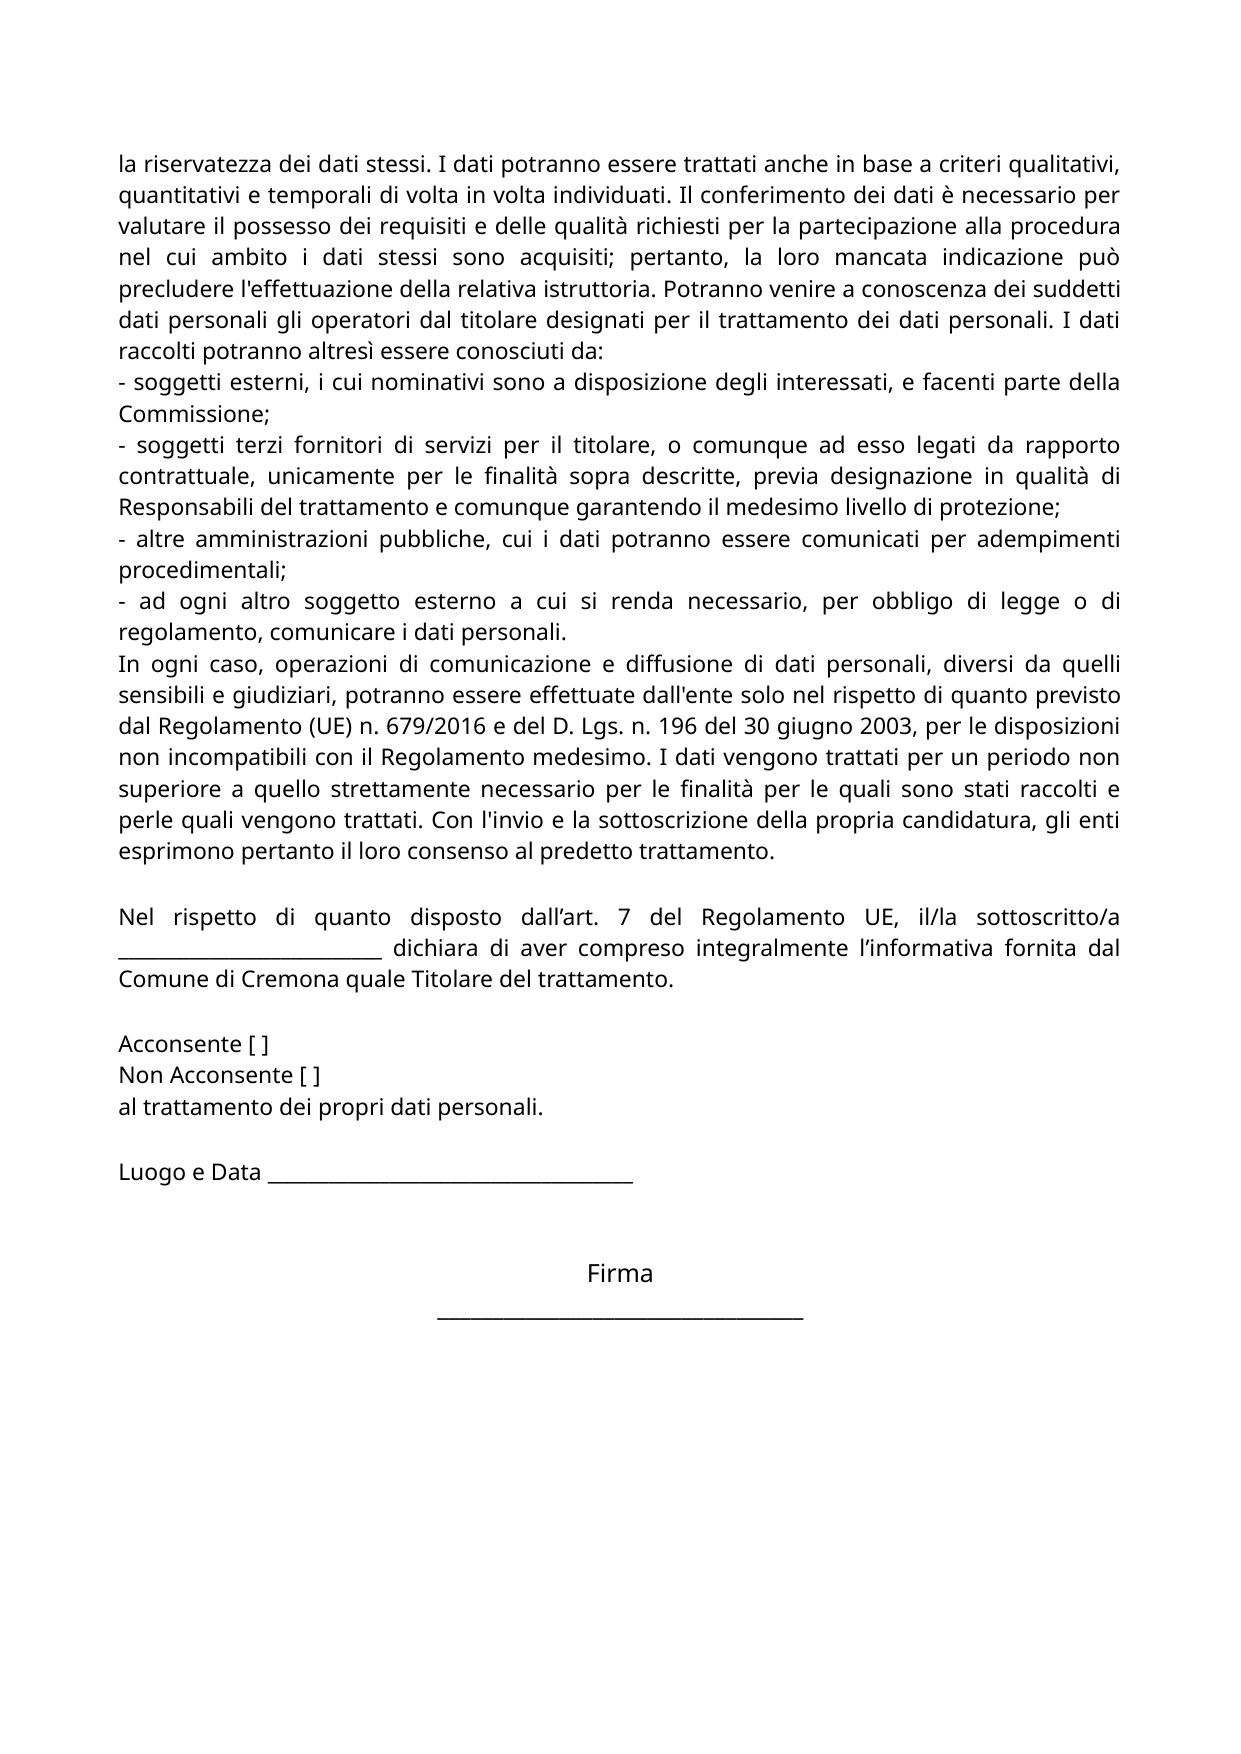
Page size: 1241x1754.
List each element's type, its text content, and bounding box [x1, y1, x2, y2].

text - soggetti esterni, i cui nominativi sono a disposizione degli interessati, e facenti parte della Commissione; [118, 366, 1122, 429]
text Luogo e Data ____________________________________ [118, 1156, 1122, 1187]
text - ad ogni altro soggetto esterno a cui si renda necessario, per obbligo di legge o di regolamento, comunicare i dati personali. [118, 585, 1122, 648]
text In ogni caso, operazioni di comunicazione e diffusione di dati personali, diversi da quelli sensibili e giudiziari, potranno essere effettuate dall'ente solo nel rispetto di quanto previsto dal Regolamento (UE) n. 679/2016 e del D. Lgs. n. 196 del 30 giugno 2003, per le disposizioni non incompatibili con il Regolamento medesimo. I dati vengono trattati per un periodo non superiore a quello strettamente necessario per le finalità per le quali sono stati raccolti e perle quali vengono trattati. Con l'invio e la sottoscrizione della propria candidatura, gli enti esprimono pertanto il loro consenso al predetto trattamento. [118, 648, 1122, 866]
text - soggetti terzi fornitori di servizi per il titolare, o comunque ad esso legati da rapporto contrattuale, unicamente per le finalità sopra descritte, previa designazione in qualità di Responsabili del trattamento e comunque garantendo il medesimo livello di protezione; [118, 429, 1122, 523]
text Firma [118, 1255, 1122, 1289]
text al trattamento dei propri dati personali. [118, 1091, 1122, 1122]
text Non Acconsente [ ] [118, 1059, 1122, 1091]
text _________________________________ [118, 1289, 1122, 1323]
text - altre amministrazioni pubbliche, cui i dati potranno essere comunicati per adempimenti procedimentali; [118, 523, 1122, 585]
text Acconsente [ ] [118, 1028, 1122, 1059]
text Nel rispetto di quanto disposto dall’art. 7 del Regolamento UE, il/la sottoscritto/a __________________________ dichiara di aver compreso integralmente l’informativa fornita dal Comune di Cremona quale Titolare del trattamento. [118, 900, 1122, 994]
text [118, 148, 1122, 366]
